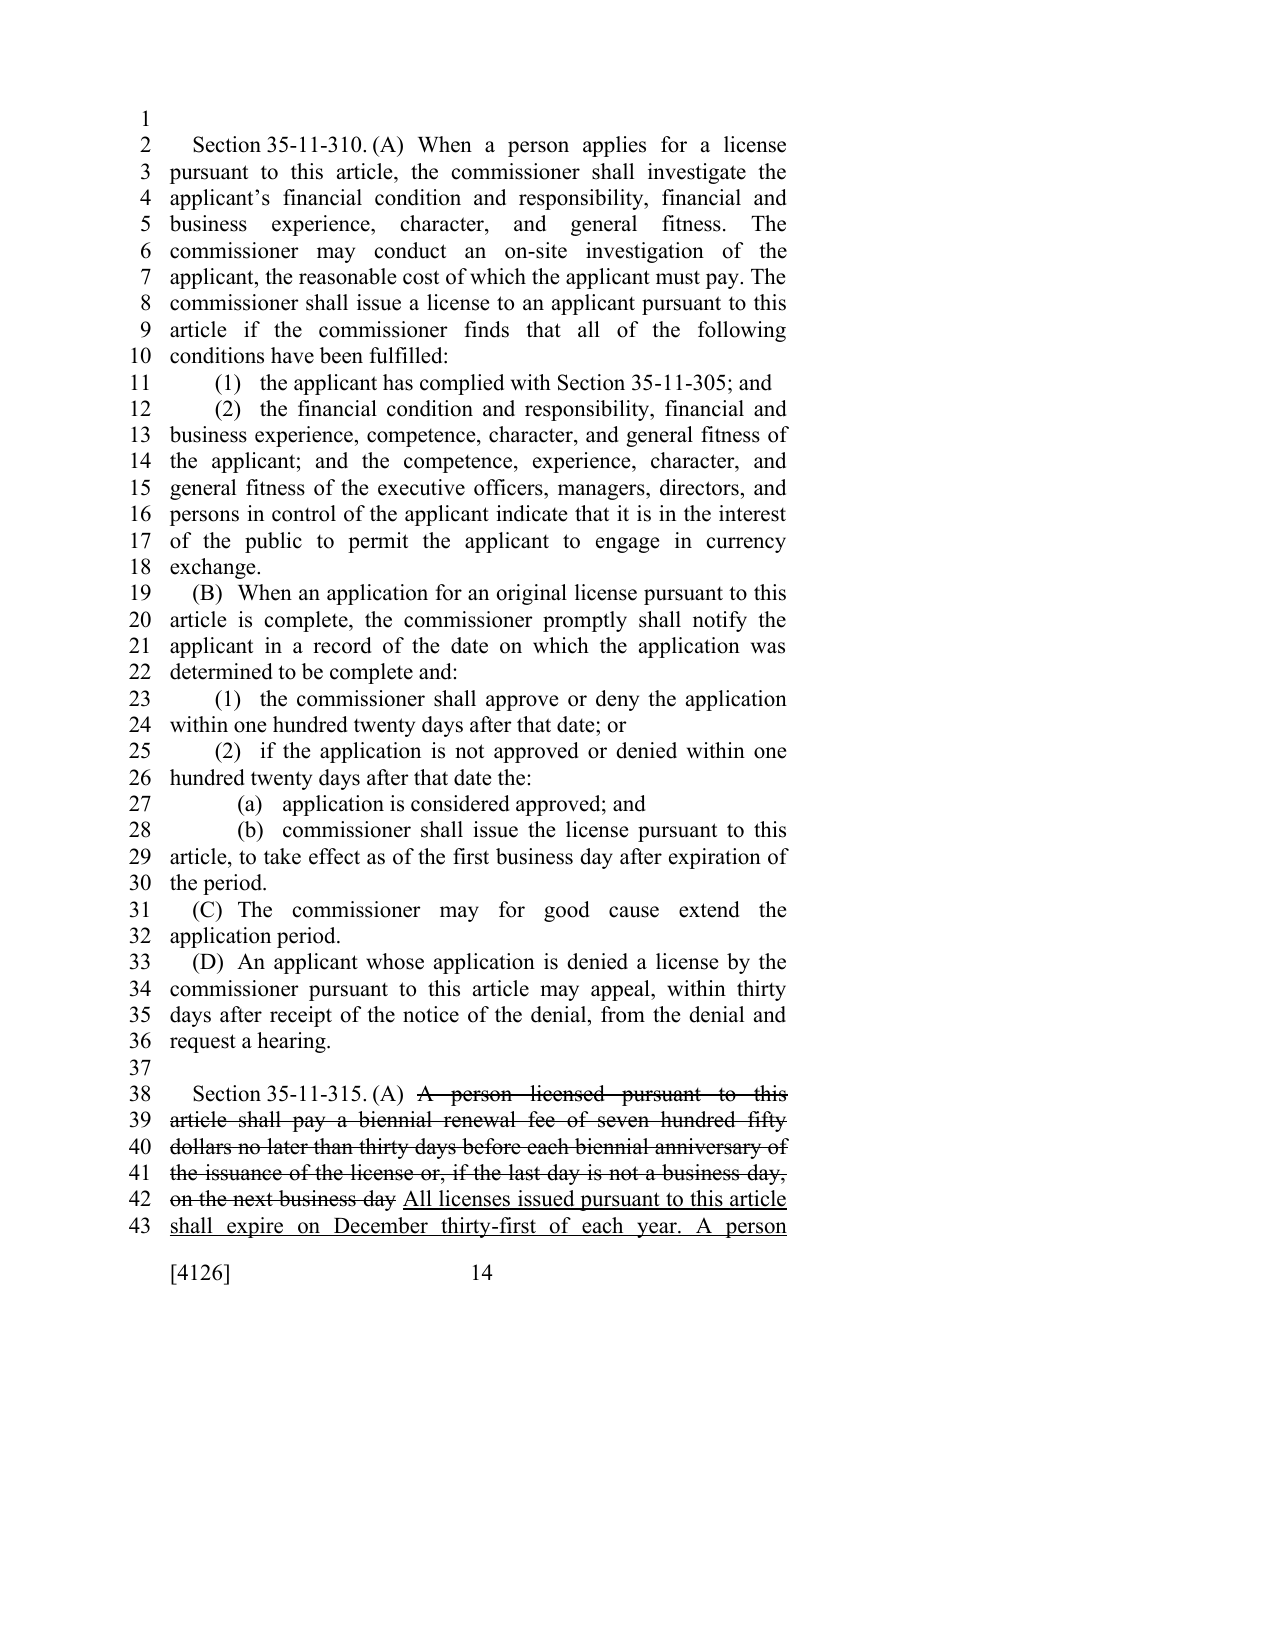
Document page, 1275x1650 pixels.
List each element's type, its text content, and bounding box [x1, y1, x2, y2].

text (C) The commissioner may for good cause extend the application period. [169, 896, 787, 948]
text Section 35-11-310. (A) When a person applies for a license pursuant to this article, the commissioner shall investigate the applicant’s financial condition and responsibility, financial and business experience, character, and general fitness. The commissioner may conduct an on-site investigation of the applicant, the reasonable cost of which the applicant must pay. The commissioner shall issue a license to an applicant pursuant to this article if the commissioner finds that all of the following conditions have been fulfilled: [169, 131, 787, 368]
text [169, 1175, 787, 1235]
text (a) application is considered approved; and [169, 790, 787, 817]
text (b) commissioner shall issue the license pursuant to this article, to take effect as of the first business day after expiration of the period. [169, 817, 787, 896]
text (2) if the application is not approved or denied within one hundred twenty days after that date the: [169, 737, 787, 790]
text (2) the financial condition and responsibility, financial and business experience, competence, character, and general fitness of the applicant; and the competence, experience, character, and general fitness of the executive officers, managers, directors, and persons in control of the applicant indicate that it is in the interest of the public to permit the applicant to engage in currency exchange. [169, 395, 787, 579]
text (D) An applicant whose application is denied a license by the commissioner pursuant to this article may appeal, within thirty days after receipt of the notice of the denial, from the denial and request a hearing. [169, 948, 787, 1054]
text (B) When an application for an original license pursuant to this article is complete, the commissioner promptly shall notify the applicant in a record of the date on which the application was determined to be complete and: [169, 579, 787, 685]
text (1) the commissioner shall approve or deny the application within one hundred twenty days after that date; or [169, 685, 787, 737]
text (1) the applicant has complied with Section 35-11-305; and [169, 368, 787, 395]
